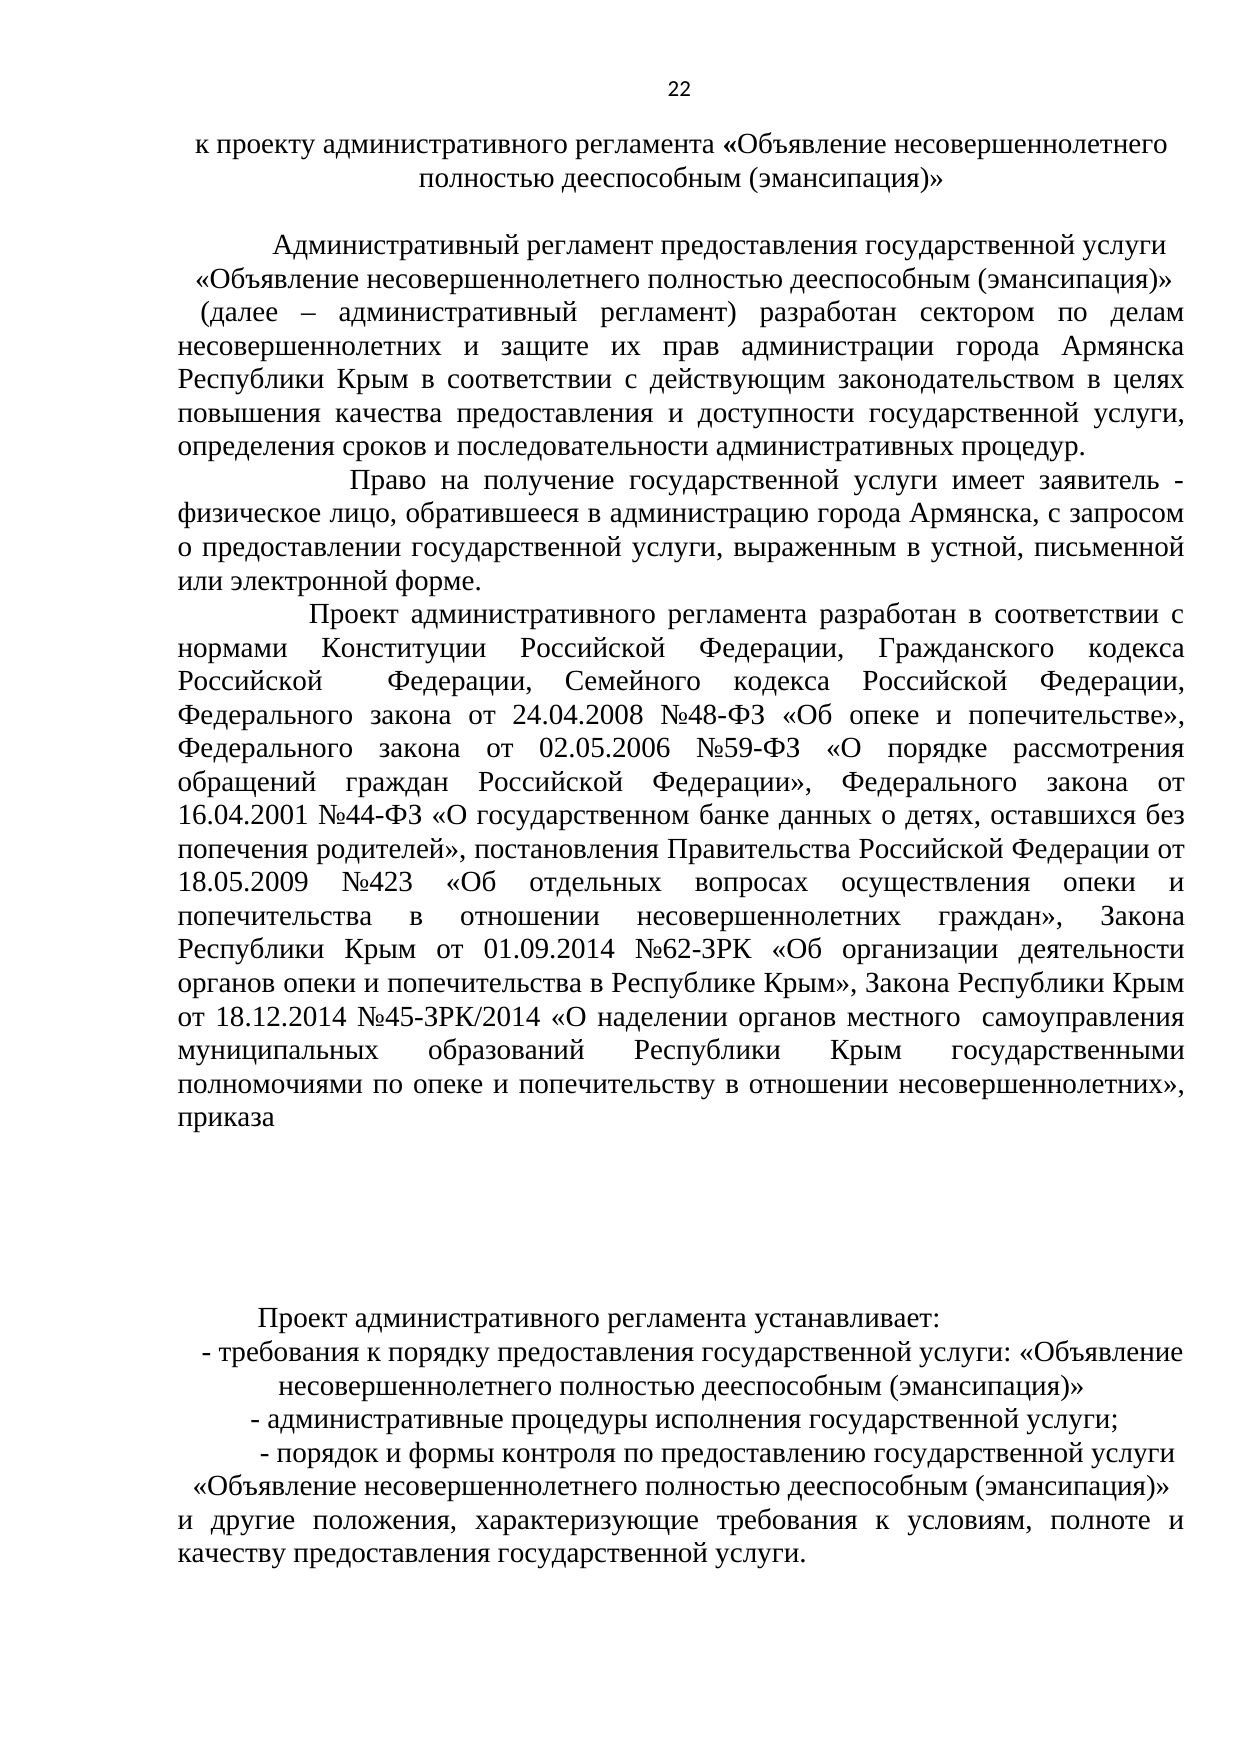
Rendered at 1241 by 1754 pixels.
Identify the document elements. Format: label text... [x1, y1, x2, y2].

text - требования к порядку предоставления государственной услуги: «Объявление несовершеннолетнего полностью дееспособным (эмансипация)» [177, 1334, 1186, 1401]
text и другие положения, характеризующие требования к условиям, полноте и качеству предоставления государственной услуги. [177, 1502, 1186, 1569]
text - порядок и формы контроля по предоставлению государственной услуги «Объявление несовершеннолетнего полностью дееспособным (эмансипация)» [177, 1435, 1186, 1502]
text Право на получение государственной услуги имеет заявитель - физическое лицо, обратившееся в администрацию города Армянска, с запросом о предоставлении государственной услуги, выраженным в устной, письменной или электронной форме. [177, 462, 1186, 596]
text Административный регламент предоставления государственной услуги [177, 227, 1186, 261]
text «Объявление несовершеннолетнего полностью дееспособным (эмансипация)» [177, 261, 1186, 294]
text Проект административного регламента устанавливает: [177, 1301, 1186, 1334]
text Проект административного регламента разработан в соответствии с нормами Конституции Российской Федерации, Гражданского кодекса Российской Федерации, Семейного кодекса Российской Федерации, Федерального закона от 24.04.2008 №48-ФЗ «Об опеке и попечительстве», Федерального закона от 02.05.2006 №59-ФЗ «О порядке рассмотрения обращений граждан Российской Федерации», Федерального закона от 16.04.2001 №44-ФЗ «О государственном банке данных о детях, оставшихся без попечения родителей», постановления Правительства Российской Федерации от 18.05.2009 №423 «Об отдельных вопросах осуществления опеки и попечительства в отношении несовершеннолетних граждан», Закона Республики Крым от 01.09.2014 №62-ЗРК «Об организации деятельности органов опеки и попечительства в Республике Крым», Закона Республики Крым от 18.12.2014 №45-ЗРК/2014 «О наделении органов местного самоуправления муниципальных образований Республики Крым государственными полномочиями по опеке и попечительству в отношении несовершеннолетних», приказа [177, 596, 1186, 1301]
text к проекту административного регламента «Объявление несовершеннолетнего полностью дееспособным (эмансипация)» [177, 127, 1186, 194]
text (далее – административный регламент) разработан сектором по делам несовершеннолетних и защите их прав администрации города Армянска Республики Крым в соответствии с действующим законодательством в целях повышения качества предоставления и доступности государственной услуги, определения сроков и последовательности административных процедур. [177, 294, 1186, 462]
text - административные процедуры исполнения государственной услуги; [177, 1401, 1186, 1435]
